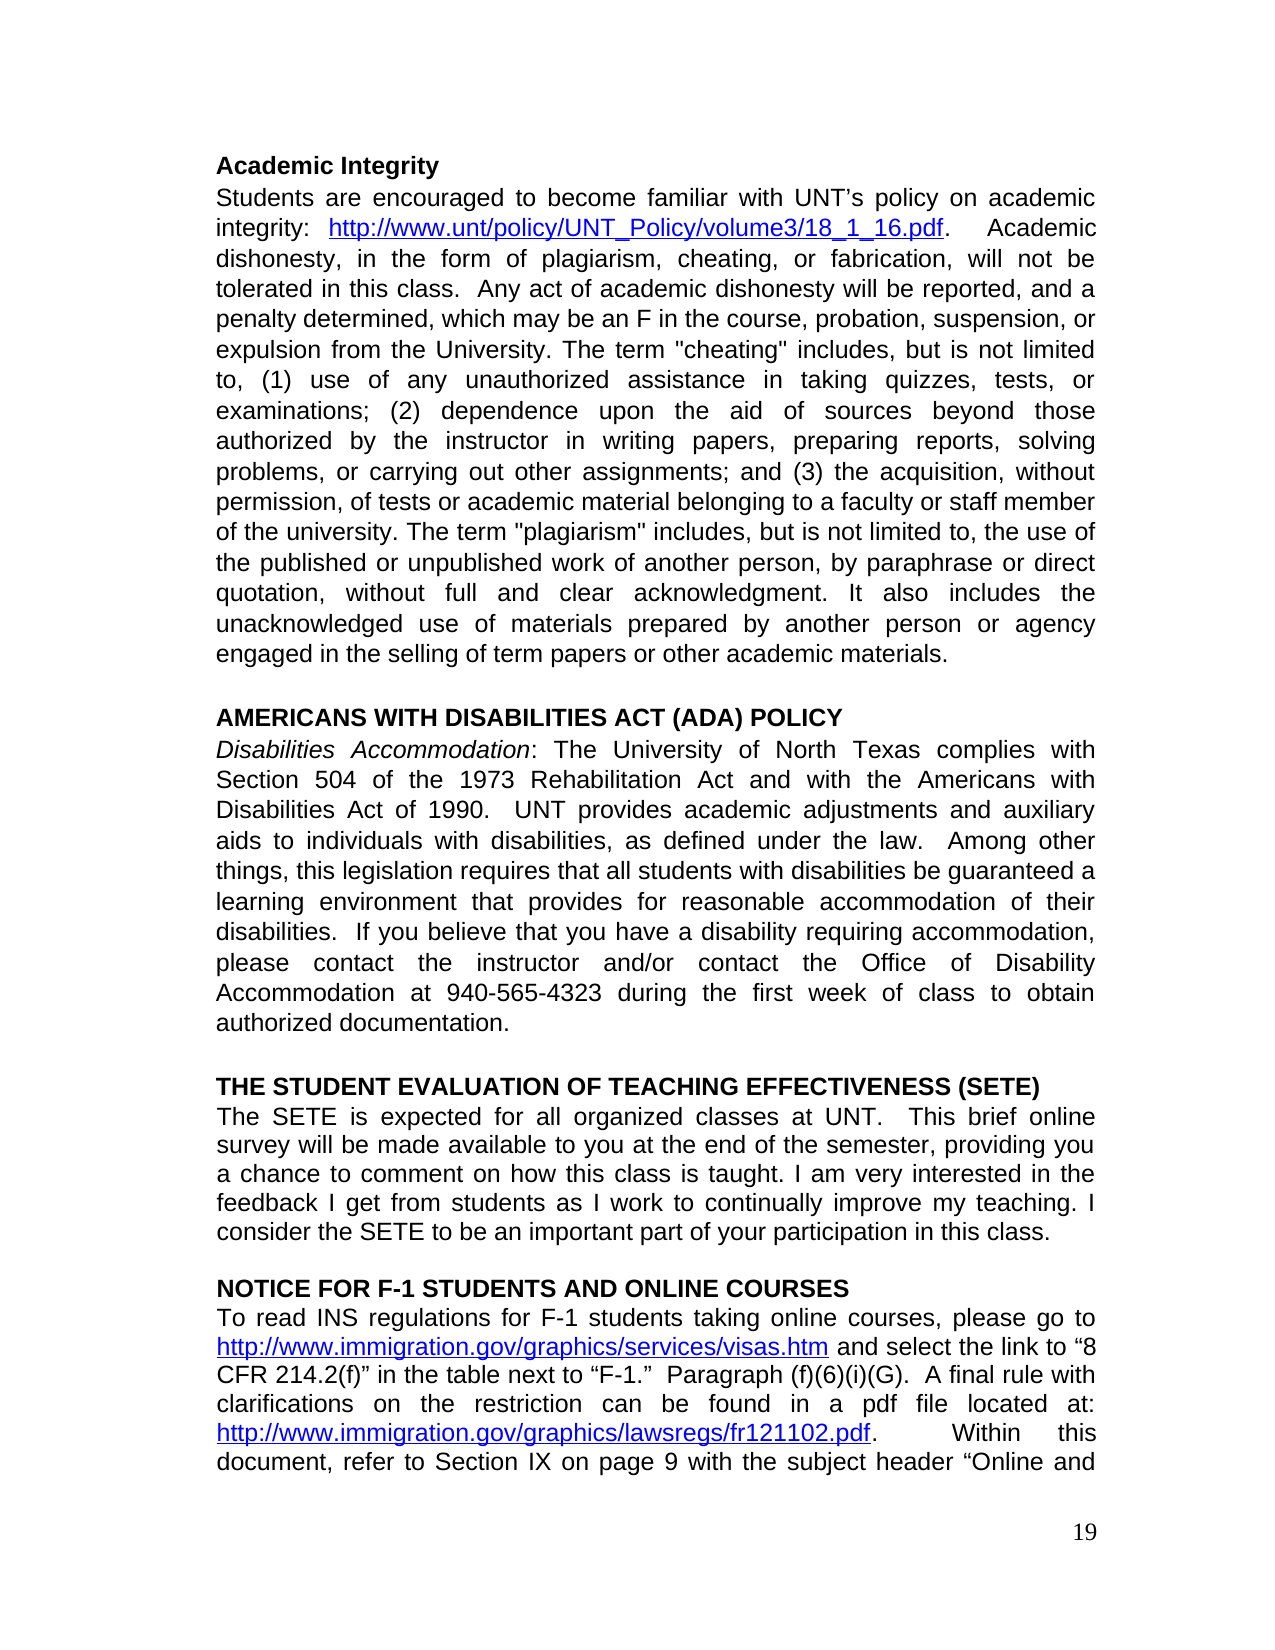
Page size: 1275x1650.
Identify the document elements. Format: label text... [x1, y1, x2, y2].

text NOTICE FOR F-1 STUDENTS AND ONLINE COURSES [216, 1274, 1097, 1303]
text Academic Integrity [159, 150, 1097, 180]
text The SETE is expected for all organized classes at UNT. This brief online survey will be made available to you at the end of the semester, providing you a chance to comment on how this class is taught. I am very interested in the feedback I get from students as I work to continually improve my teaching. I consider the SETE to be an important part of your participation in this class. [216, 1102, 1097, 1245]
text AMERICANS WITH DISABILITIES ACT (ADA) POLICY [216, 702, 1097, 732]
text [216, 1303, 1097, 1475]
text Students are encouraged to become familiar with UNT’s policy on academic integrity: http://www.unt/policy/UNT_Policy/volume3/18_1_16.pdf. Academic dishonesty, in the form of plagiarism, cheating, or fabrication, will not be tolerated in this class. Any act of academic dishonesty will be reported, and a penalty determined, which may be an F in the course, probation, suspension, or expulsion from the University. The term "cheating" includes, but is not limited to, (1) use of any unauthorized assistance in taking quizzes, tests, or examinations; (2) dependence upon the aid of sources beyond those authorized by the instructor in writing papers, preparing reports, solving problems, or carrying out other assignments; and (3) the acquisition, without permission, of tests or academic material belonging to a faculty or staff member of the university. The term "plagiarism" includes, but is not limited to, the use of the published or unpublished work of another person, by paraphrase or direct quotation, without full and clear acknowledgment. It also includes the unacknowledged use of materials prepared by another person or agency engaged in the selling of term papers or other academic materials. [216, 182, 1097, 668]
text Disabilities Accommodation: The University of North Texas complies with Section 504 of the 1973 Rehabilitation Act and with the Americans with Disabilities Act of 1990. UNT provides academic adjustments and auxiliary aids to individuals with disabilities, as defined under the law. Among other things, this legislation requires that all students with disabilities be guaranteed a learning environment that provides for reasonable accommodation of their disabilities. If you believe that you have a disability requiring accommodation, please contact the instructor and/or contact the Office of Disability Accommodation at 940-565-4323 during the first week of class to obtain authorized documentation. [216, 734, 1097, 1038]
text THE STUDENT EVALUATION OF TEACHING EFFECTIVENESS (SETE) [216, 1071, 1097, 1102]
